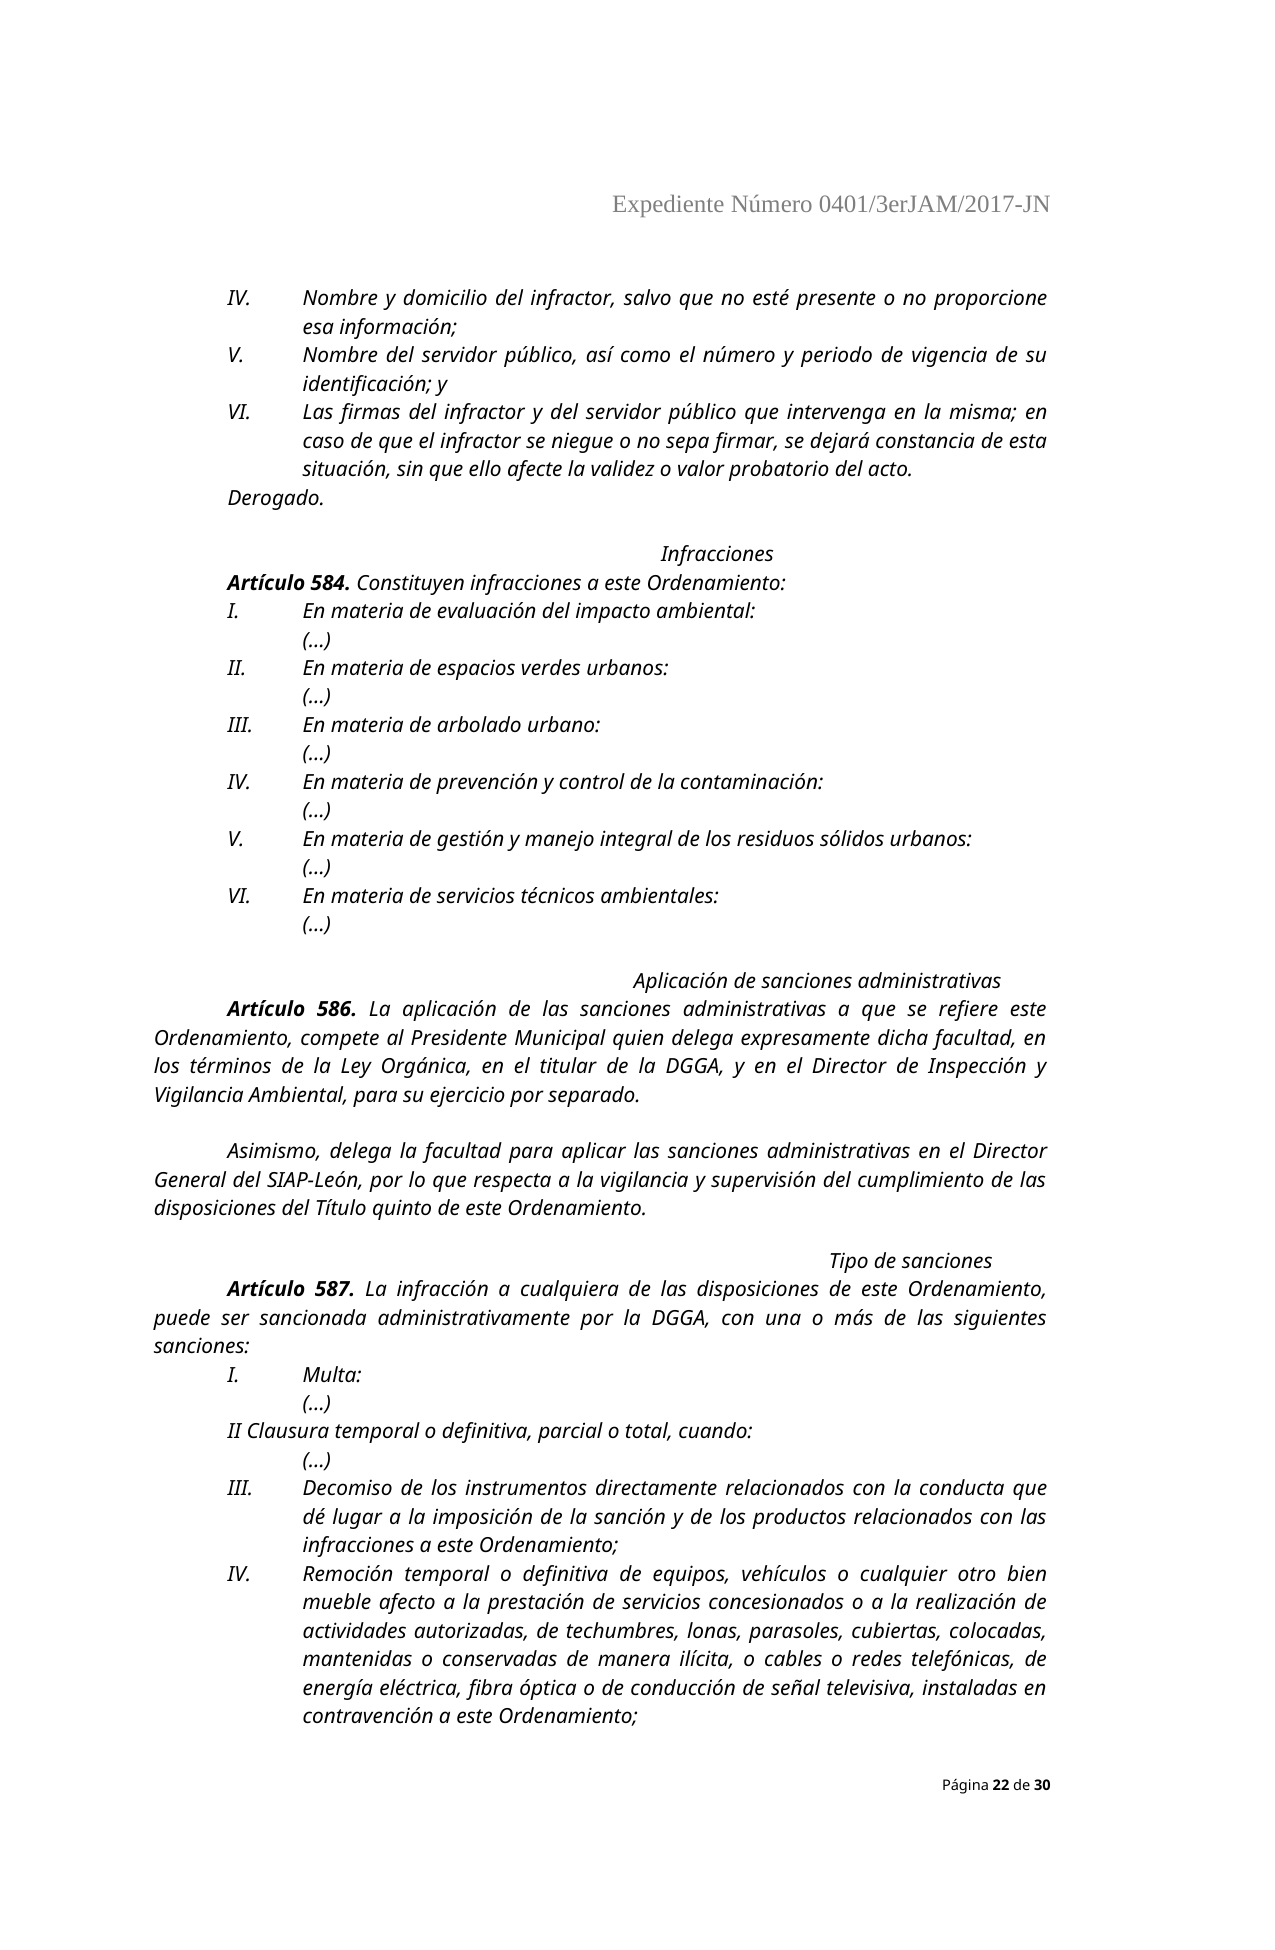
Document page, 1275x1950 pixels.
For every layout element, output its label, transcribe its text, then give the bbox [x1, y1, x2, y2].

text (…) [302, 738, 1051, 767]
list Decomiso de los instrumentos directamente relacionados con la conducta que dé lugar a la imposición de la sanción y de los productos relacionados con las infracciones a este Ordenamiento; [227, 1473, 1051, 1559]
list En materia de servicios técnicos ambientales: [227, 881, 1051, 909]
text Artículo 584. Constituyen infracciones a este Ordenamiento: [153, 568, 1051, 596]
list En materia de espacios verdes urbanos: [227, 653, 1051, 682]
text Artículo 587. La infracción a cualquiera de las disposiciones de este Ordenamiento, puede ser sancionada administrativamente por la DGGA, con una o más de las siguientes sanciones: [153, 1274, 1051, 1360]
text (…) [302, 682, 1051, 710]
text (…) [302, 852, 1051, 881]
text (…) [302, 795, 1051, 824]
text (…) [302, 1388, 1051, 1417]
text II Clausura temporal o definitiva, parcial o total, cuando: [153, 1417, 1051, 1445]
text (…) [302, 625, 1051, 653]
list En materia de prevención y control de la contaminación: [227, 767, 1051, 795]
text Tipo de sanciones [153, 1246, 1051, 1274]
text (…) [302, 909, 1051, 938]
list En materia de gestión y manejo integral de los residuos sólidos urbanos: [227, 824, 1051, 852]
list Las firmas del infractor y del servidor público que intervenga en la misma; en caso de que el infractor se niegue o no sepa firmar, se dejará constancia de esta situación, sin que ello afecte la validez o valor probatorio del acto. [227, 397, 1051, 483]
text (…) [302, 1445, 1051, 1473]
text Derogado. [153, 483, 1051, 511]
text Artículo 586. La aplicación de las sanciones administrativas a que se refiere este Ordenamiento, compete al Presidente Municipal quien delega expresamente dicha facultad, en los términos de la Ley Orgánica, en el titular de la DGGA, y en el Director de Inspección y Vigilancia Ambiental, para su ejercicio por separado. [153, 994, 1051, 1108]
list Remoción temporal o definitiva de equipos, vehículos o cualquier otro bien mueble afecto a la prestación de servicios concesionados o a la realización de actividades autorizadas, de techumbres, lonas, parasoles, cubiertas, colocadas, mantenidas o conservadas de manera ilícita, o cables o redes telefónicas, de energía eléctrica, fibra óptica o de conducción de señal televisiva, instaladas en contravención a este Ordenamiento; [227, 1559, 1051, 1729]
list En materia de arbolado urbano: [227, 710, 1051, 738]
text Aplicación de sanciones administrativas [153, 966, 1051, 994]
list Multa: [227, 1360, 1051, 1388]
list En materia de evaluación del impacto ambiental: [227, 596, 1051, 625]
text Asimismo, delega la facultad para aplicar las sanciones administrativas en el Director General del SIAP-León, por lo que respecta a la vigilancia y supervisión del cumplimiento de las disposiciones del Título quinto de este Ordenamiento. [153, 1137, 1051, 1222]
list Nombre del servidor público, así como el número y periodo de vigencia de su identificación; y [227, 340, 1051, 397]
text Infracciones [153, 539, 1051, 568]
list Nombre y domicilio del infractor, salvo que no esté presente o no proporcione esa información; [227, 283, 1051, 340]
